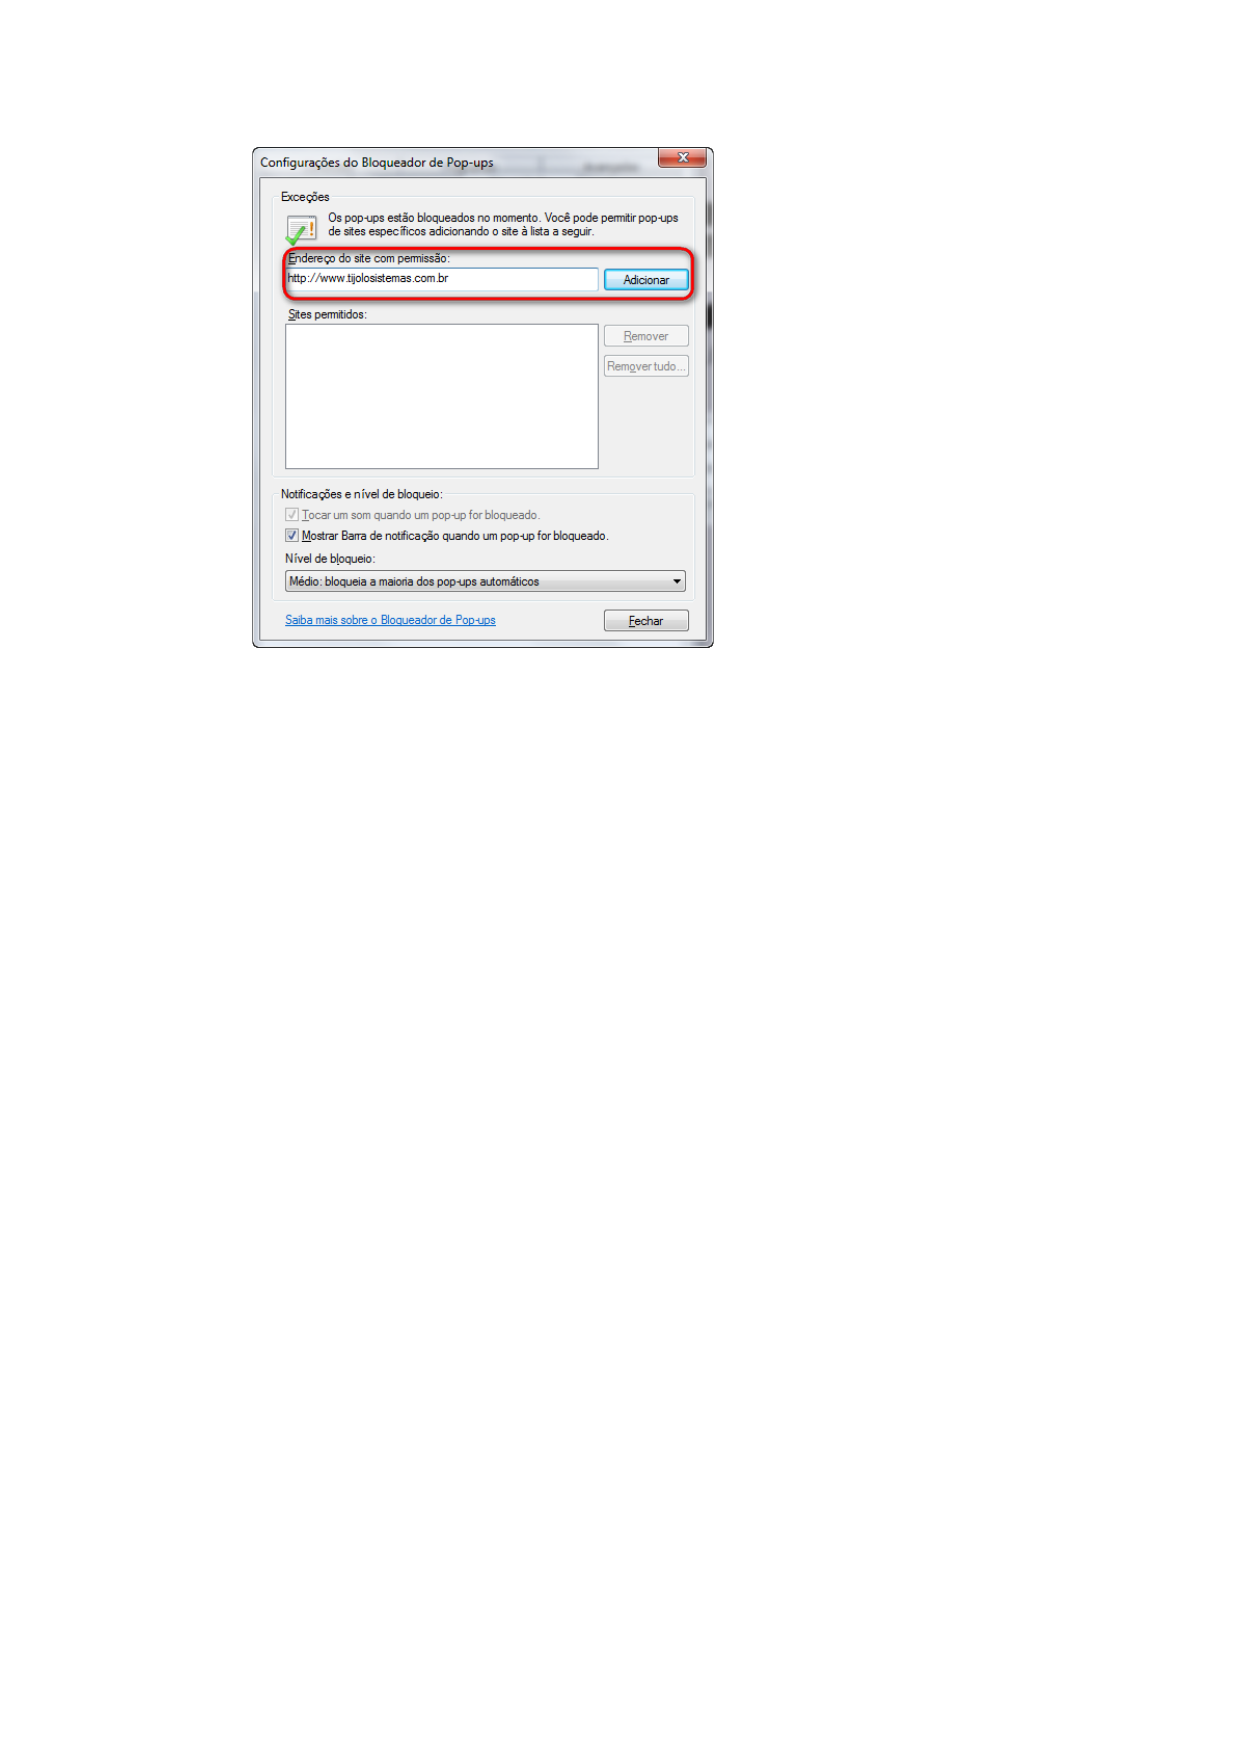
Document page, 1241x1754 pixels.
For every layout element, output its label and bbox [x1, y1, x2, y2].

picture [252, 147, 714, 648]
